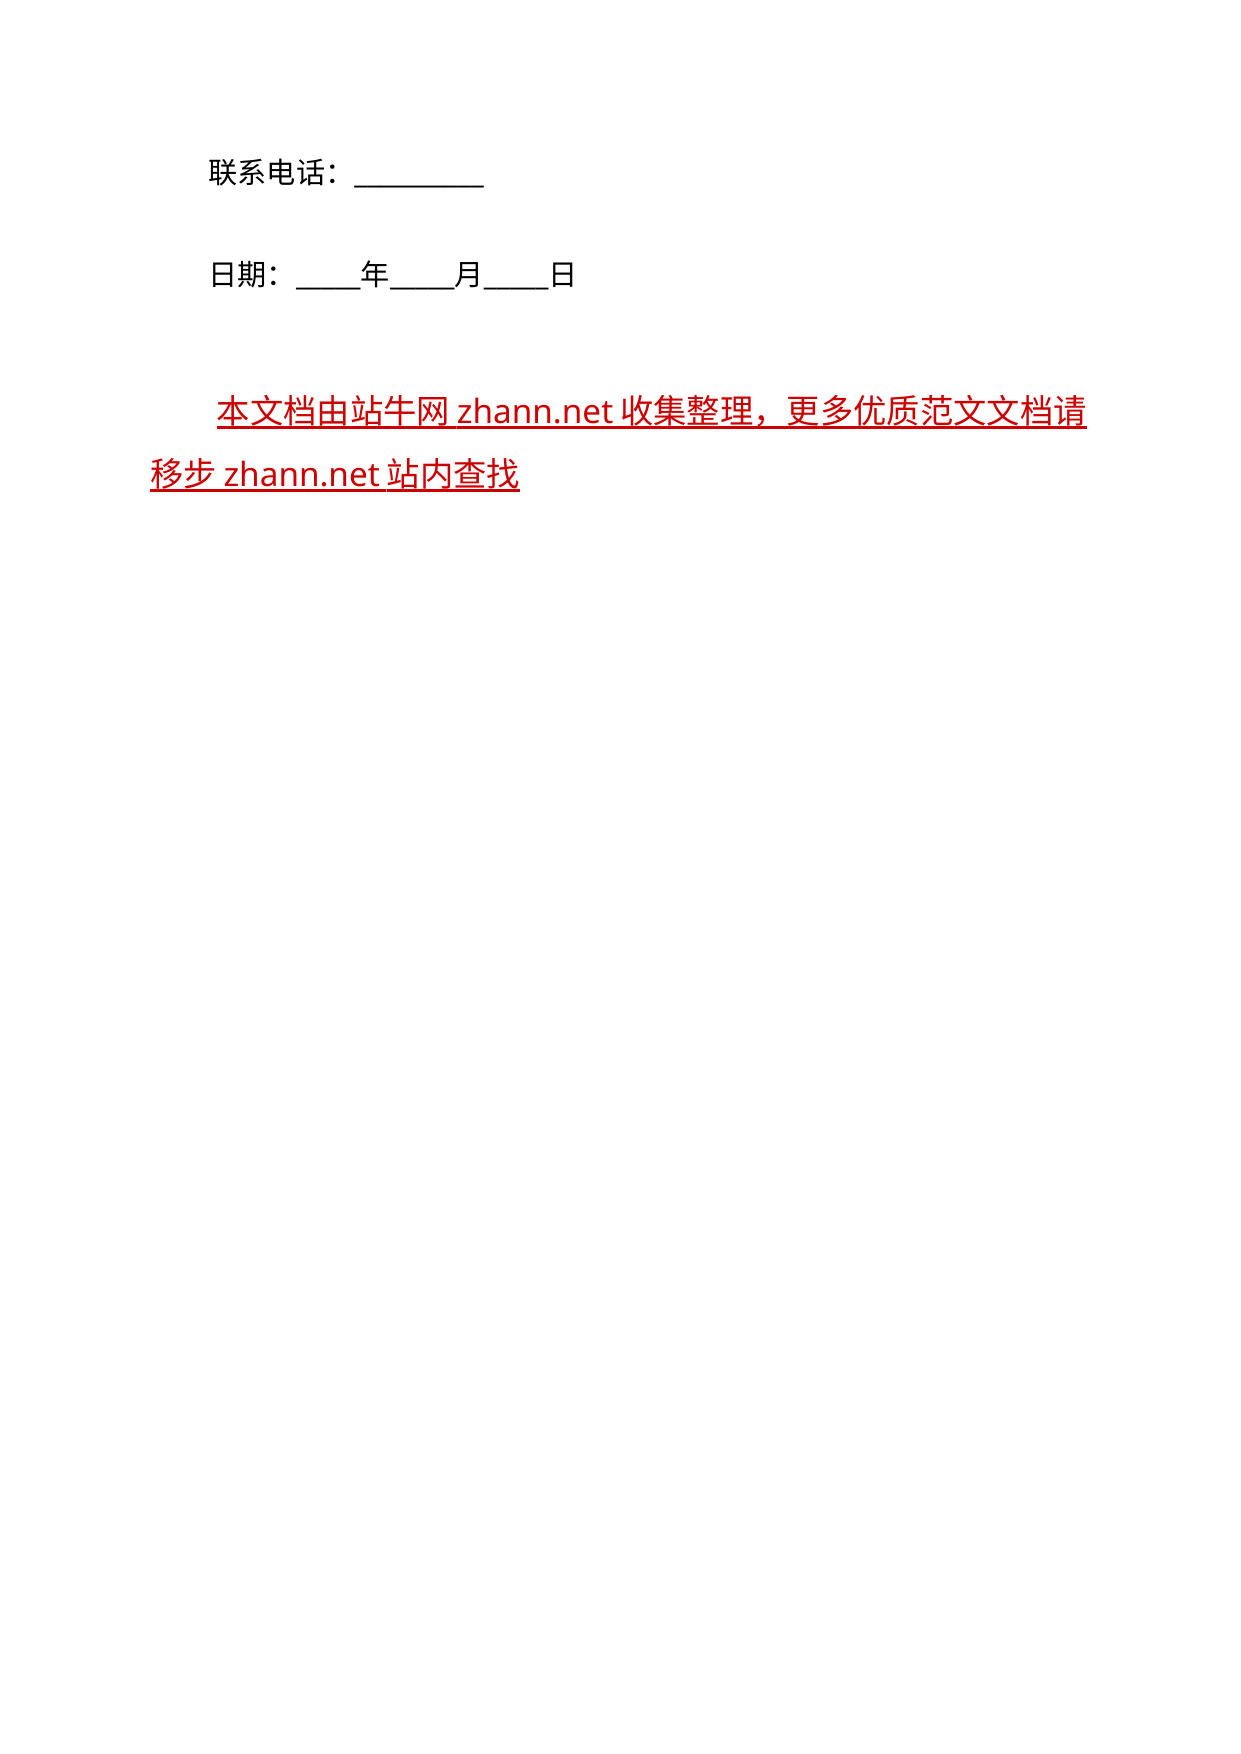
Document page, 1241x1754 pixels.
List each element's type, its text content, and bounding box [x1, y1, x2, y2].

text 联系电话：__________ [150, 150, 1090, 192]
text 日期：_____年_____月_____日 [150, 252, 1090, 294]
text 本文档由站牛网zhann.net收集整理，更多优质范文文档请移步zhann.net站内查找 [150, 385, 1090, 496]
